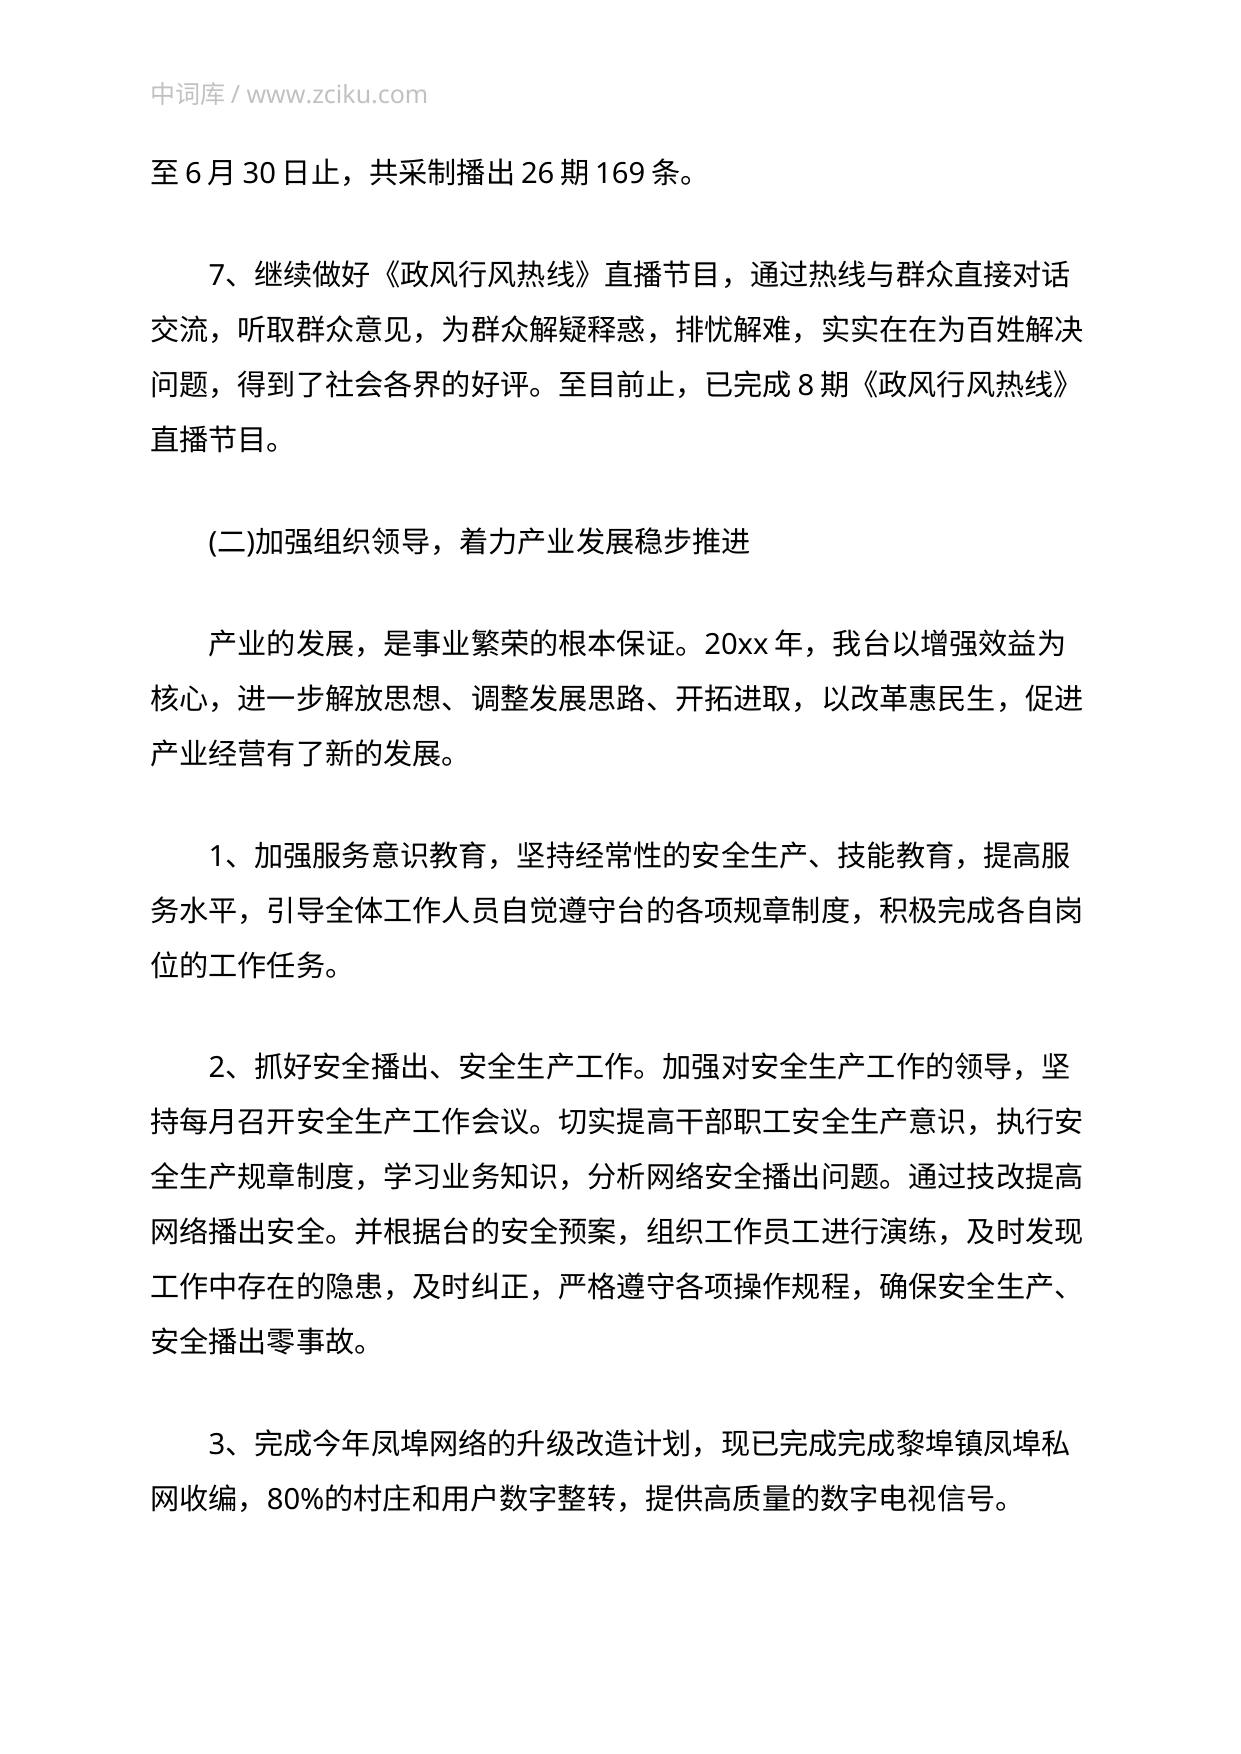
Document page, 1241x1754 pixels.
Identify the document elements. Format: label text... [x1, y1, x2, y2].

text 产业的发展，是事业繁荣的根本保证。20xx年，我台以增强效益为核心，进一步解放思想、调整发展思路、开拓进取，以改革惠民生，促进产业经营有了新的发展。 [150, 621, 1090, 773]
text 3、完成今年凤埠网络的升级改造计划，现已完成完成黎埠镇凤埠私网收编，80%的村庄和用户数字整转，提供高质量的数字电视信号。 [150, 1420, 1090, 1518]
text (二)加强组织领导，着力产业发展稳步推进 [150, 519, 1090, 561]
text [150, 150, 1090, 192]
text 7、继续做好《政风行风热线》直播节目，通过热线与群众直接对话交流，听取群众意见，为群众解疑释惑，排忧解难，实实在在为百姓解决问题，得到了社会各界的好评。至目前止，已完成8期《政风行风热线》直播节目。 [150, 252, 1090, 459]
text 2、抓好安全播出、安全生产工作。加强对安全生产工作的领导，坚持每月召开安全生产工作会议。切实提高干部职工安全生产意识，执行安全生产规章制度，学习业务知识，分析网络安全播出问题。通过技改提高网络播出安全。并根据台的安全预案，组织工作员工进行演练，及时发现工作中存在的隐患，及时纠正，严格遵守各项操作规程，确保安全生产、安全播出零事故。 [150, 1044, 1090, 1361]
text 1、加强服务意识教育，坚持经常性的安全生产、技能教育，提高服务水平，引导全体工作人员自觉遵守台的各项规章制度，积极完成各自岗位的工作任务。 [150, 832, 1090, 984]
